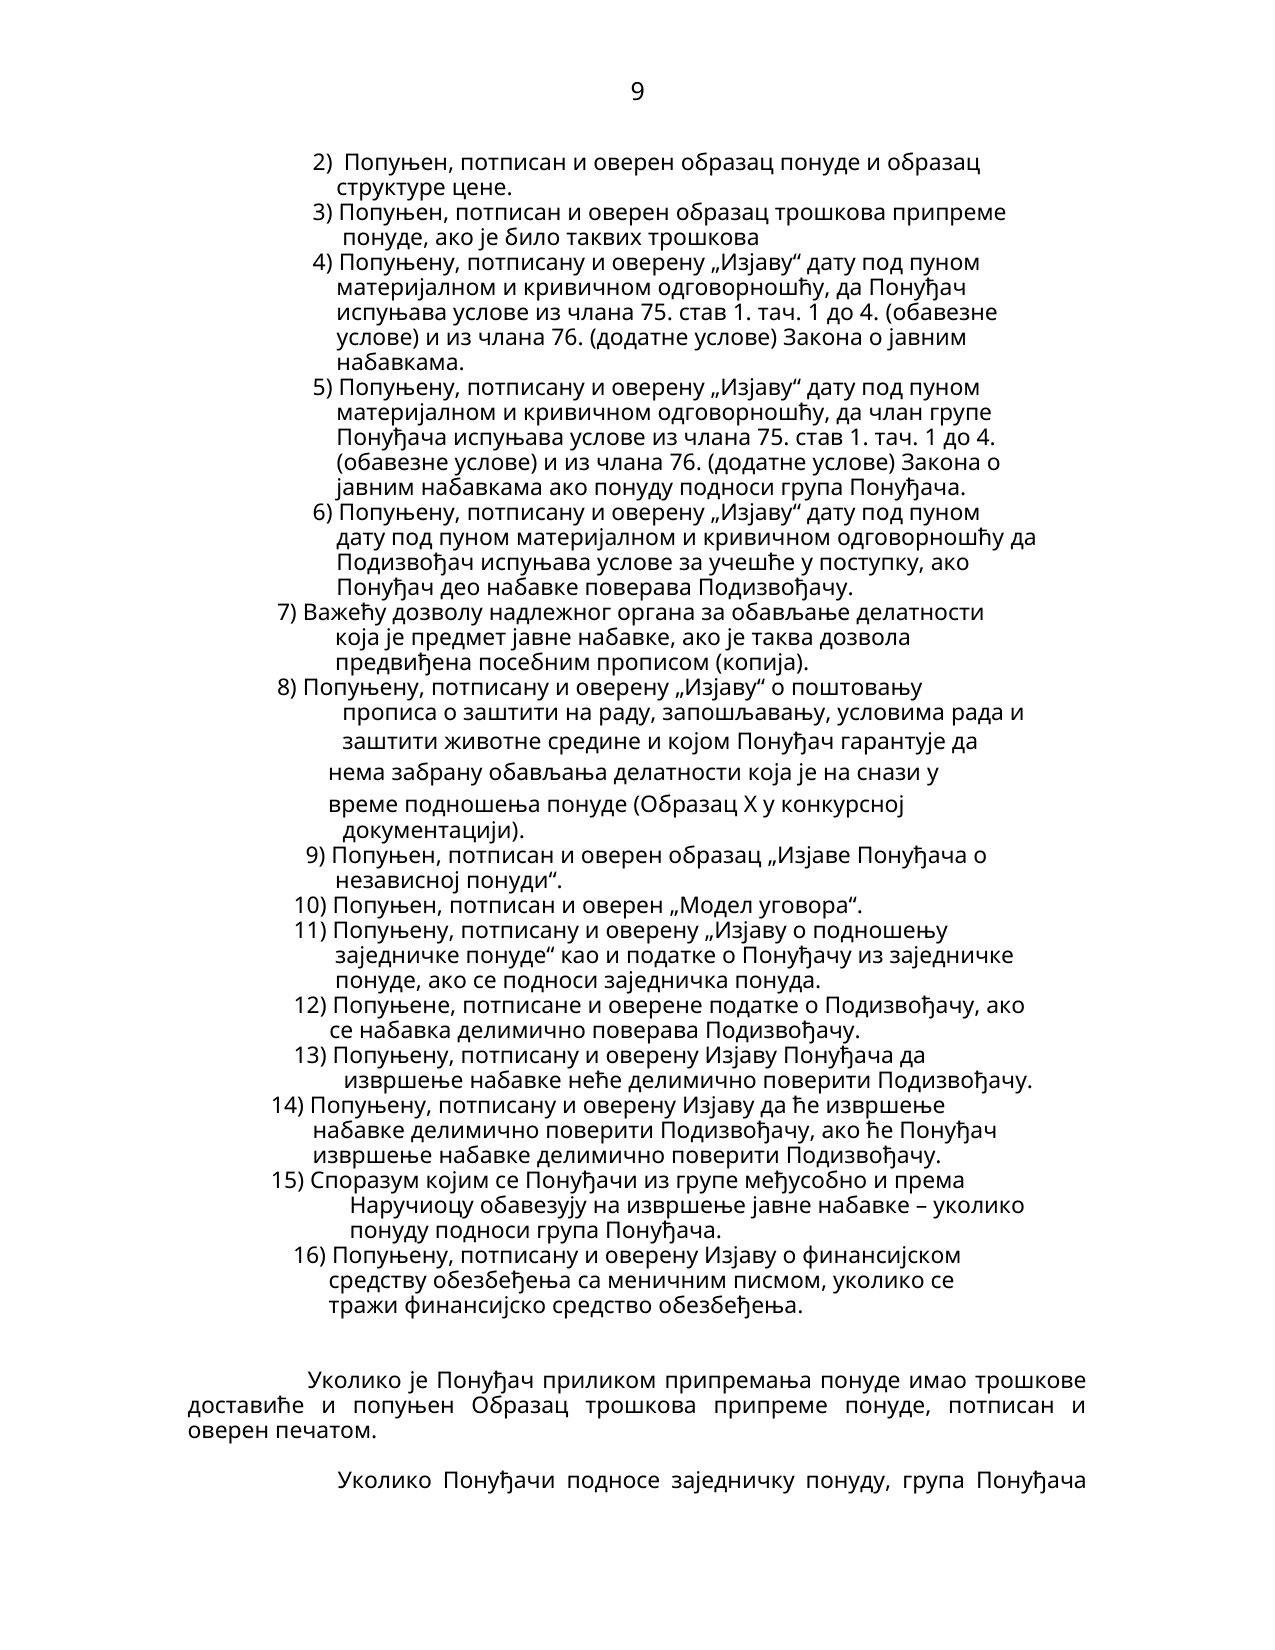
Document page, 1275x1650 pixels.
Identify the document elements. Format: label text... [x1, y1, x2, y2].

list Попуњен, потписан и оверен образац понуде и образац [312, 150, 1087, 175]
text се набавка делимично поверава Подизвођачу. [287, 1019, 1087, 1044]
text Понуђач део набавке поверава Подизвођачу. [312, 575, 1087, 600]
text структуре цене. [312, 175, 1087, 200]
text 4) Попуњену, потписану и оверену „Изјаву“ дату под пуном [312, 250, 1087, 275]
text независној понуди“. [287, 869, 1087, 894]
text извршење набавке неће делимично поверити Подизвођачу. [187, 1069, 1087, 1094]
text 6) Попуњену, потписану и оверену „Изјаву“ дату под пуном [312, 500, 1087, 525]
text 16) Попуњену, потписану и оверену Изјаву о финансијском [275, 1244, 1087, 1269]
text Уколико је Понуђач приликом припремања понуде имао трошкове доставиће и попуњен Образац трошкова припреме понуде, потписан и оверен печатом. [187, 1369, 1087, 1444]
text 11) Попуњену, потписану и оверену „Изјаву о подношењу [287, 919, 1087, 944]
text извршење набавке делимично поверити Подизвођачу. [187, 1144, 1087, 1169]
text 5) Попуњену, потписану и оверену „Изјаву“ дату под пуном [312, 375, 1087, 400]
text која је предмет јавне набавке, ако је таква дозвола [287, 625, 1087, 650]
text 9) Попуњен, потписан и оверен образац „Изјаве Понуђача о [287, 844, 1087, 869]
text нема забрану обављања делатности која је на снази у [262, 756, 1087, 787]
text предвиђена посебним прописом (копија). [287, 650, 1087, 675]
text (обавезне услове) и из члана 76. (додатне услове) Закона о [312, 450, 1087, 475]
text 14) Попуњену, потписану и оверену Изјаву да ће извршење [187, 1094, 1087, 1119]
text 3) Попуњен, потписан и оверен образац трошкова припреме [312, 200, 1087, 225]
text 10) Попуњен, потписан и оверен „Модел уговора“. [287, 894, 1087, 919]
text Понуђача испуњава услове из члана 75. став 1. тач. 1 до 4. [312, 425, 1087, 450]
text јавним набавкама ако понуду подноси група Понуђача. [312, 475, 1087, 500]
text 7) Важећу дозволу надлежног органа за обављање делатности [187, 600, 1087, 625]
text прописа о заштити на раду, запошљавању, условима рада и [312, 700, 1087, 725]
text 12) Попуњенe, потписане и оверене податке о Подизвођачу, ако [287, 994, 1087, 1019]
text Наручиоцу обавезују на извршење јавне набавке – уколико [275, 1194, 1087, 1219]
text набавкама. [312, 350, 1087, 375]
text Подизвођач испуњава услове за учешће у поступку, ако [312, 550, 1087, 575]
text тражи финансијско средство обезбеђења. [275, 1294, 1087, 1319]
text време подношења понуде (Образац X у конкурсној [262, 787, 1087, 819]
text материјалном и кривичном одговорношћу, да Понуђач [312, 275, 1087, 300]
text понуде, ако се подноси заједничка понуда. [287, 969, 1087, 994]
text заједничке понуде“ као и податке о Понуђачу из заједничке [287, 944, 1087, 969]
text средству обезбеђења са меничним писмом, уколико се [275, 1269, 1087, 1294]
text документацији). [312, 819, 1087, 844]
text материјалном и кривичном одговорношћу, да члан групе [312, 400, 1087, 425]
text 8) Попуњену, потписану и оверену „Изјаву“ о поштовању [187, 675, 1087, 700]
text дату под пуном материјалном и кривичном одговорношћу да [312, 525, 1087, 550]
text 13) Попуњену, потписану и оверену Изјаву Понуђача да [287, 1044, 1087, 1069]
text заштити животне средине и којом Понуђач гарантује да [312, 725, 1087, 756]
text понуду подноси група Понуђача. [275, 1219, 1087, 1244]
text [187, 1469, 1087, 1494]
text понуде, ако је било таквих трошкова [312, 225, 1087, 250]
text услове) и из члана 76. (додатне услове) Закона о јавним [312, 325, 1087, 350]
text 15) Споразум којим се Понуђачи из групе међусобно и према [187, 1169, 1087, 1194]
text испуњава услове из члана 75. став 1. тач. 1 до 4. (обавезне [312, 300, 1087, 325]
text набавке делимично поверити Подизвођачу, ако ће Понуђач [187, 1119, 1087, 1144]
